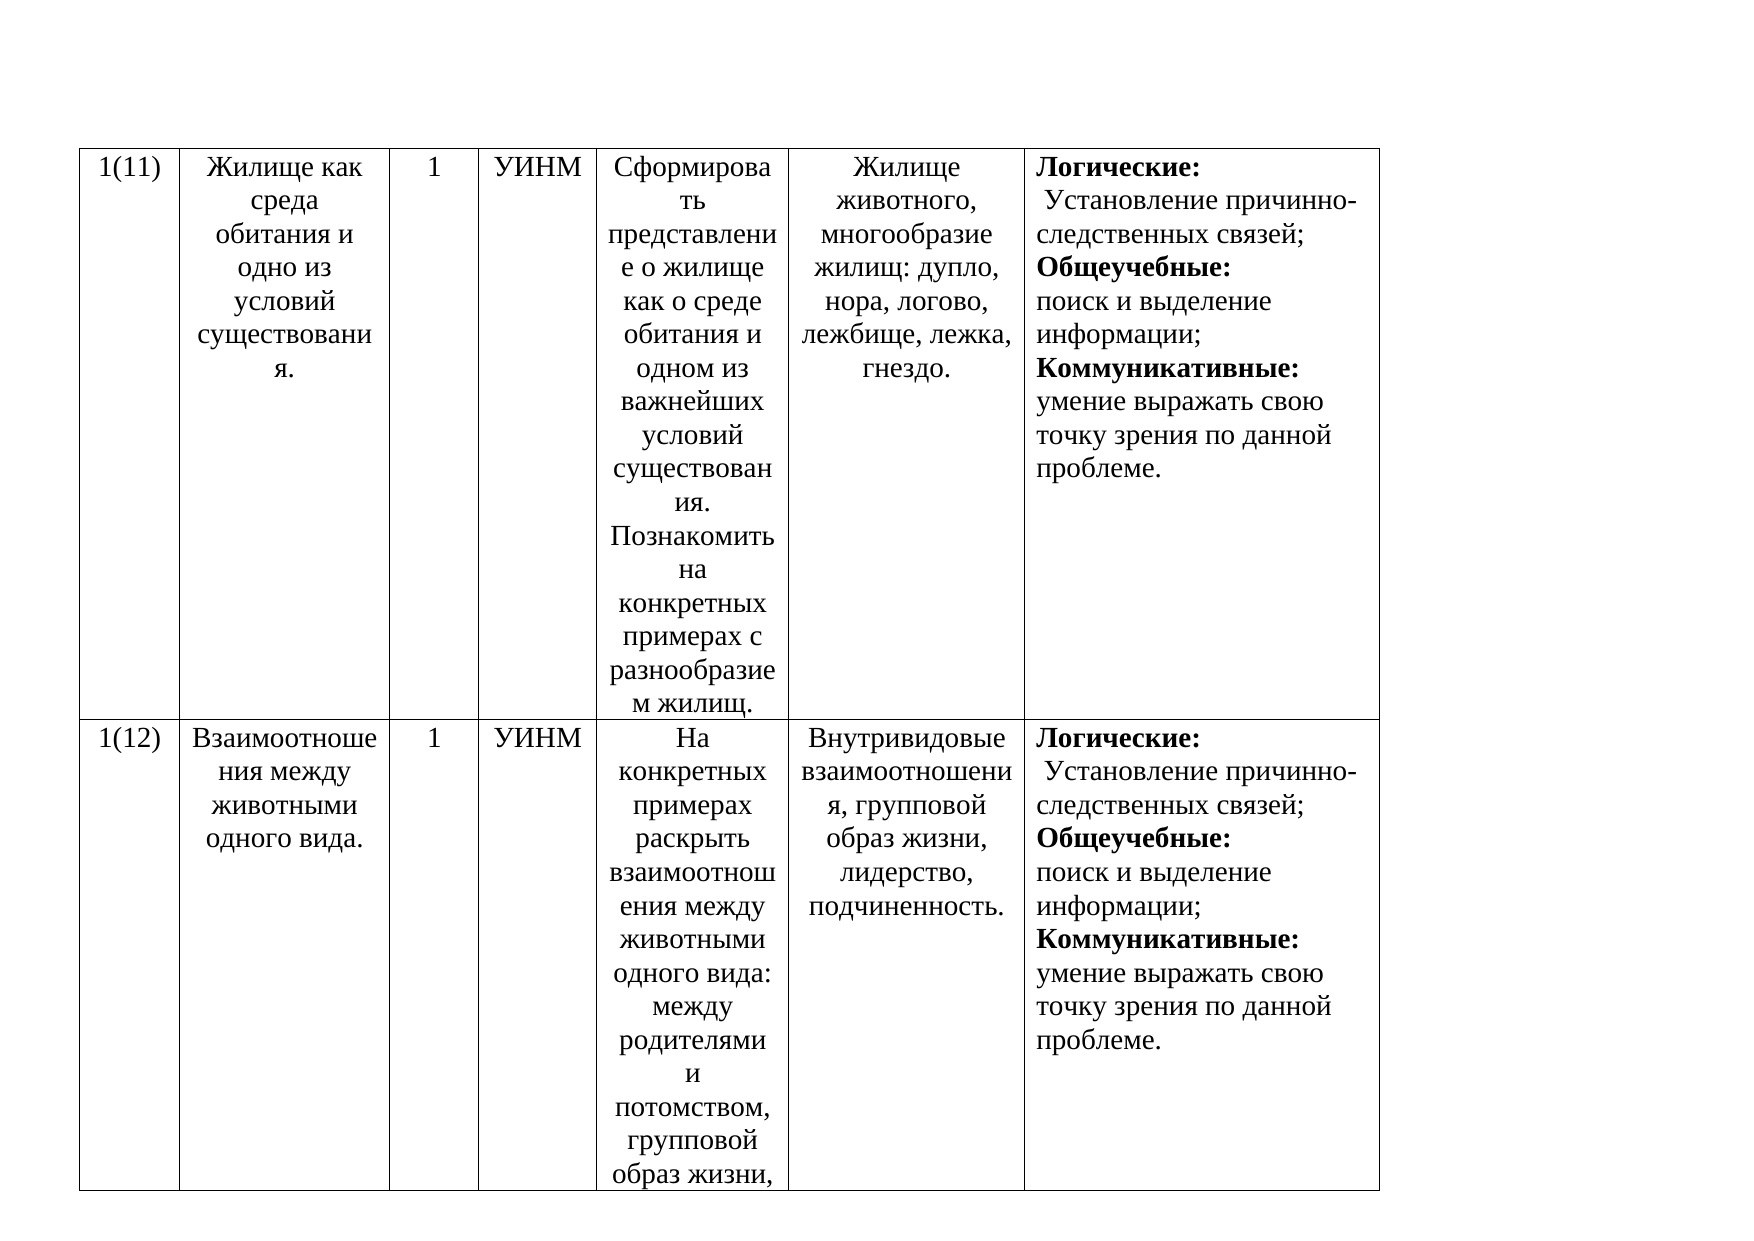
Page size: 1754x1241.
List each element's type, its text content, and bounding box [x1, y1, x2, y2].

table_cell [180, 720, 389, 1189]
table_cell УИНМ [479, 149, 596, 719]
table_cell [1025, 720, 1379, 1189]
table_cell 1 [390, 149, 478, 719]
table_cell Жилище как среда обитания и одно из условий существования. [180, 149, 389, 719]
table_cell 1(11) [80, 149, 179, 719]
table_cell Сформировать представление о жилище как о среде обитания и одном из важнейших условий существования. Познакомить на конкретных примерах с разнообразием жилищ. [597, 149, 788, 719]
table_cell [597, 720, 788, 1189]
table_cell УИНМ [479, 720, 596, 1189]
table_cell Жилище животного, многообразие жилищ: дупло, нора, логово, лежбище, лежка, гнездо. [789, 149, 1024, 719]
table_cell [789, 720, 1024, 1189]
table_cell 1(12) [80, 720, 179, 1189]
table_cell 1 [390, 720, 478, 1189]
